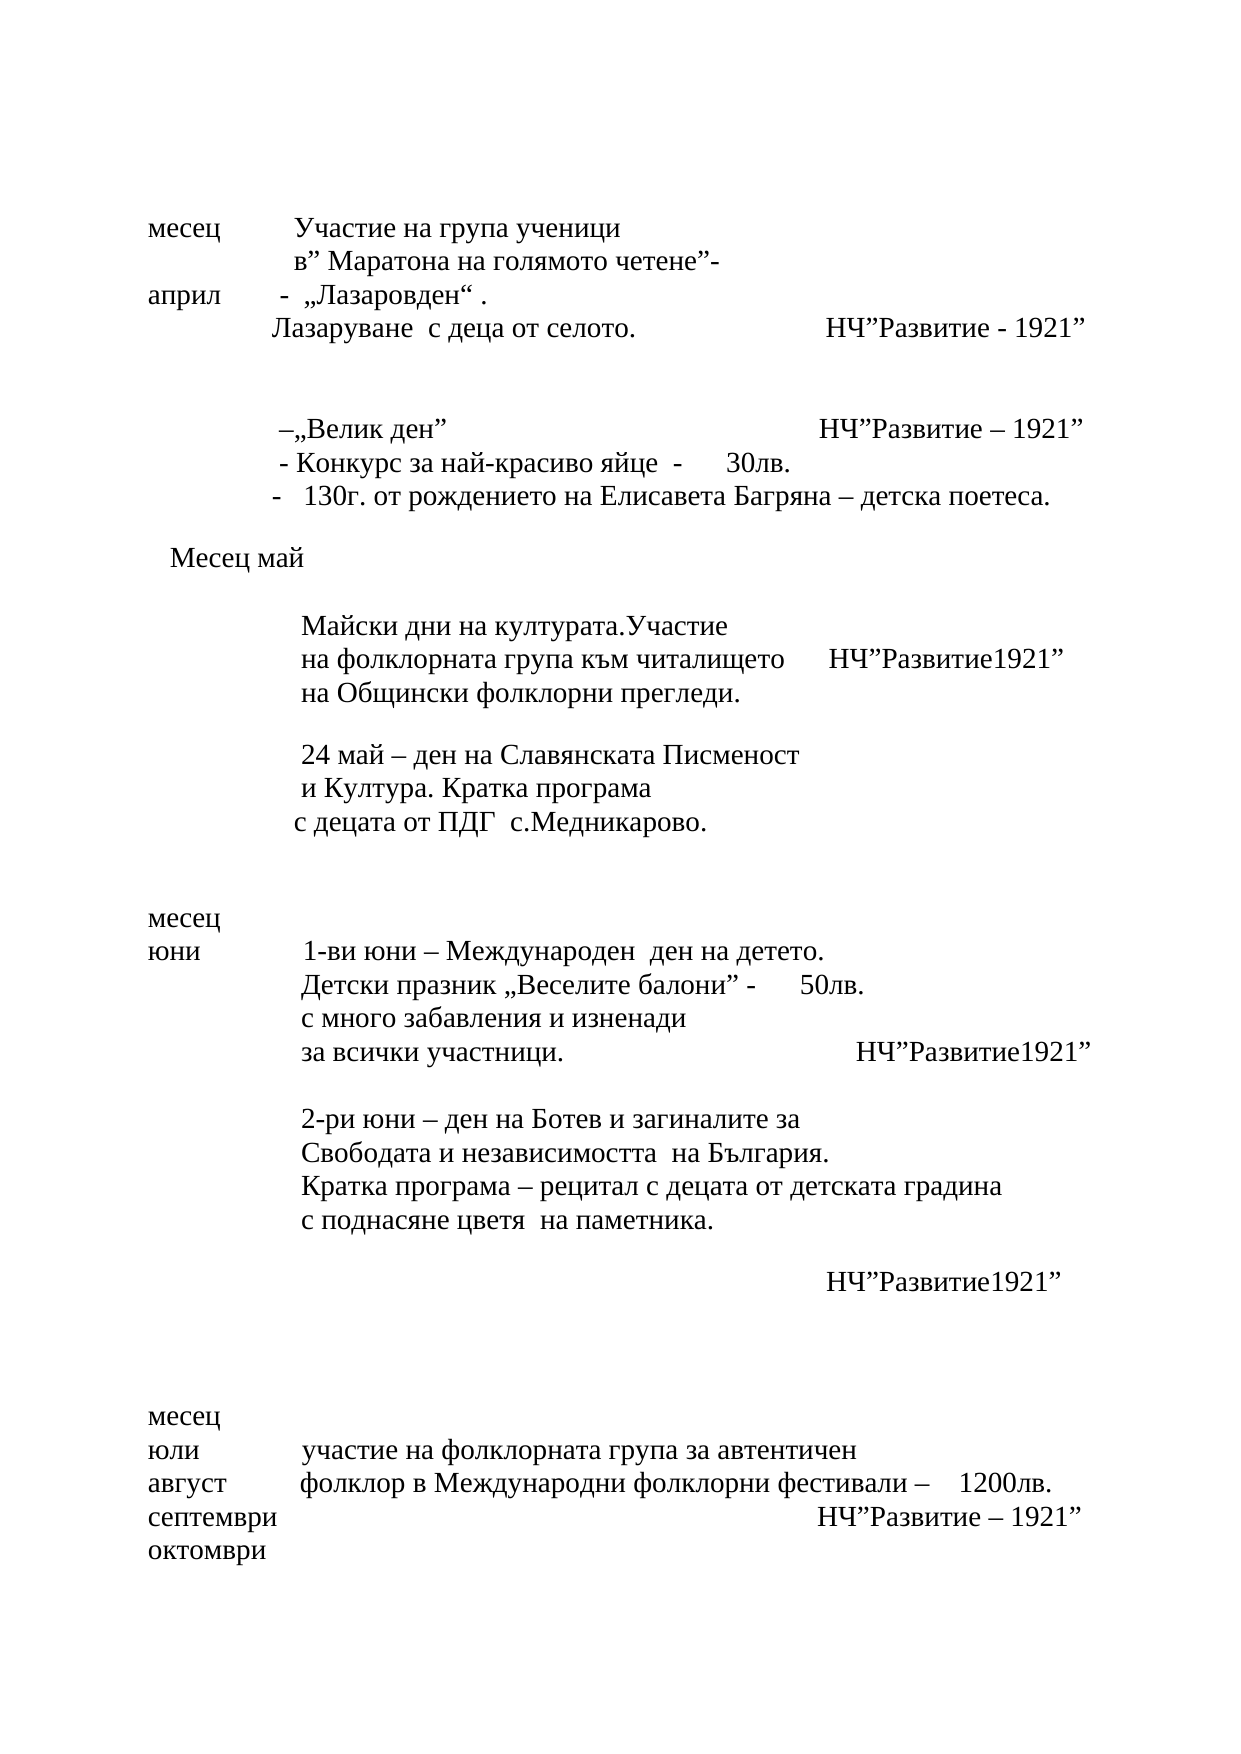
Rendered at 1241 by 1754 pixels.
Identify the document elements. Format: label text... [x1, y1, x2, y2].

text за всички участници. НЧ”Развитие1921” [148, 1034, 1093, 1068]
text месец Участие на група ученици [148, 210, 1093, 243]
text септември НЧ”Развитие – 1921” [148, 1499, 1093, 1532]
text на фолклорната група към читалището НЧ”Развитие1921” [148, 641, 1093, 675]
text юли участие на фолклорната група за автентичен [148, 1432, 1093, 1465]
text Месец май [148, 541, 1093, 574]
text август фолклор в Международни фолклорни фестивали – 1200лв. [148, 1465, 1093, 1499]
text Лазаруване с деца от селото. НЧ”Развитие - 1921” [148, 311, 1093, 344]
text 24 май – ден на Славянската Писменост [148, 737, 1093, 771]
text Кратка програма – рецитал с децата от детската градина [148, 1168, 1093, 1202]
text –„Велик ден” НЧ”Развитие – 1921” [148, 411, 1093, 445]
text НЧ”Развитие1921” [148, 1264, 1093, 1298]
text Майски дни на културата.Участие [148, 608, 1093, 641]
text месец [148, 1398, 1093, 1432]
text с много забавления и изненади [148, 1001, 1093, 1034]
text Свободата и независимостта на България. [148, 1135, 1093, 1168]
text и Култура. Кратка програма [148, 771, 1093, 804]
text месец [148, 900, 1093, 933]
text април - „Лазаровден“ . [148, 277, 1093, 311]
text - 130г. от рождението на Елисавета Багряна – детска поетеса. [148, 478, 1093, 512]
text с децата от ПДГ с.Медникарово. [148, 804, 1093, 838]
text в” Маратона на голямото четене”- [148, 243, 1093, 277]
text на Общински фолклорни прегледи. [148, 675, 1093, 708]
text октомври [148, 1532, 1093, 1566]
text Детски празник „Веселите балони” - 50лв. [148, 967, 1093, 1001]
text с поднасяне цветя на паметника. [148, 1202, 1093, 1235]
text юни 1-ви юни – Международен ден на детето. [148, 933, 1093, 967]
text 2-ри юни – ден на Ботев и загиналите за [148, 1101, 1093, 1135]
text - Конкурс за най-красиво яйце - 30лв. [148, 445, 1093, 478]
